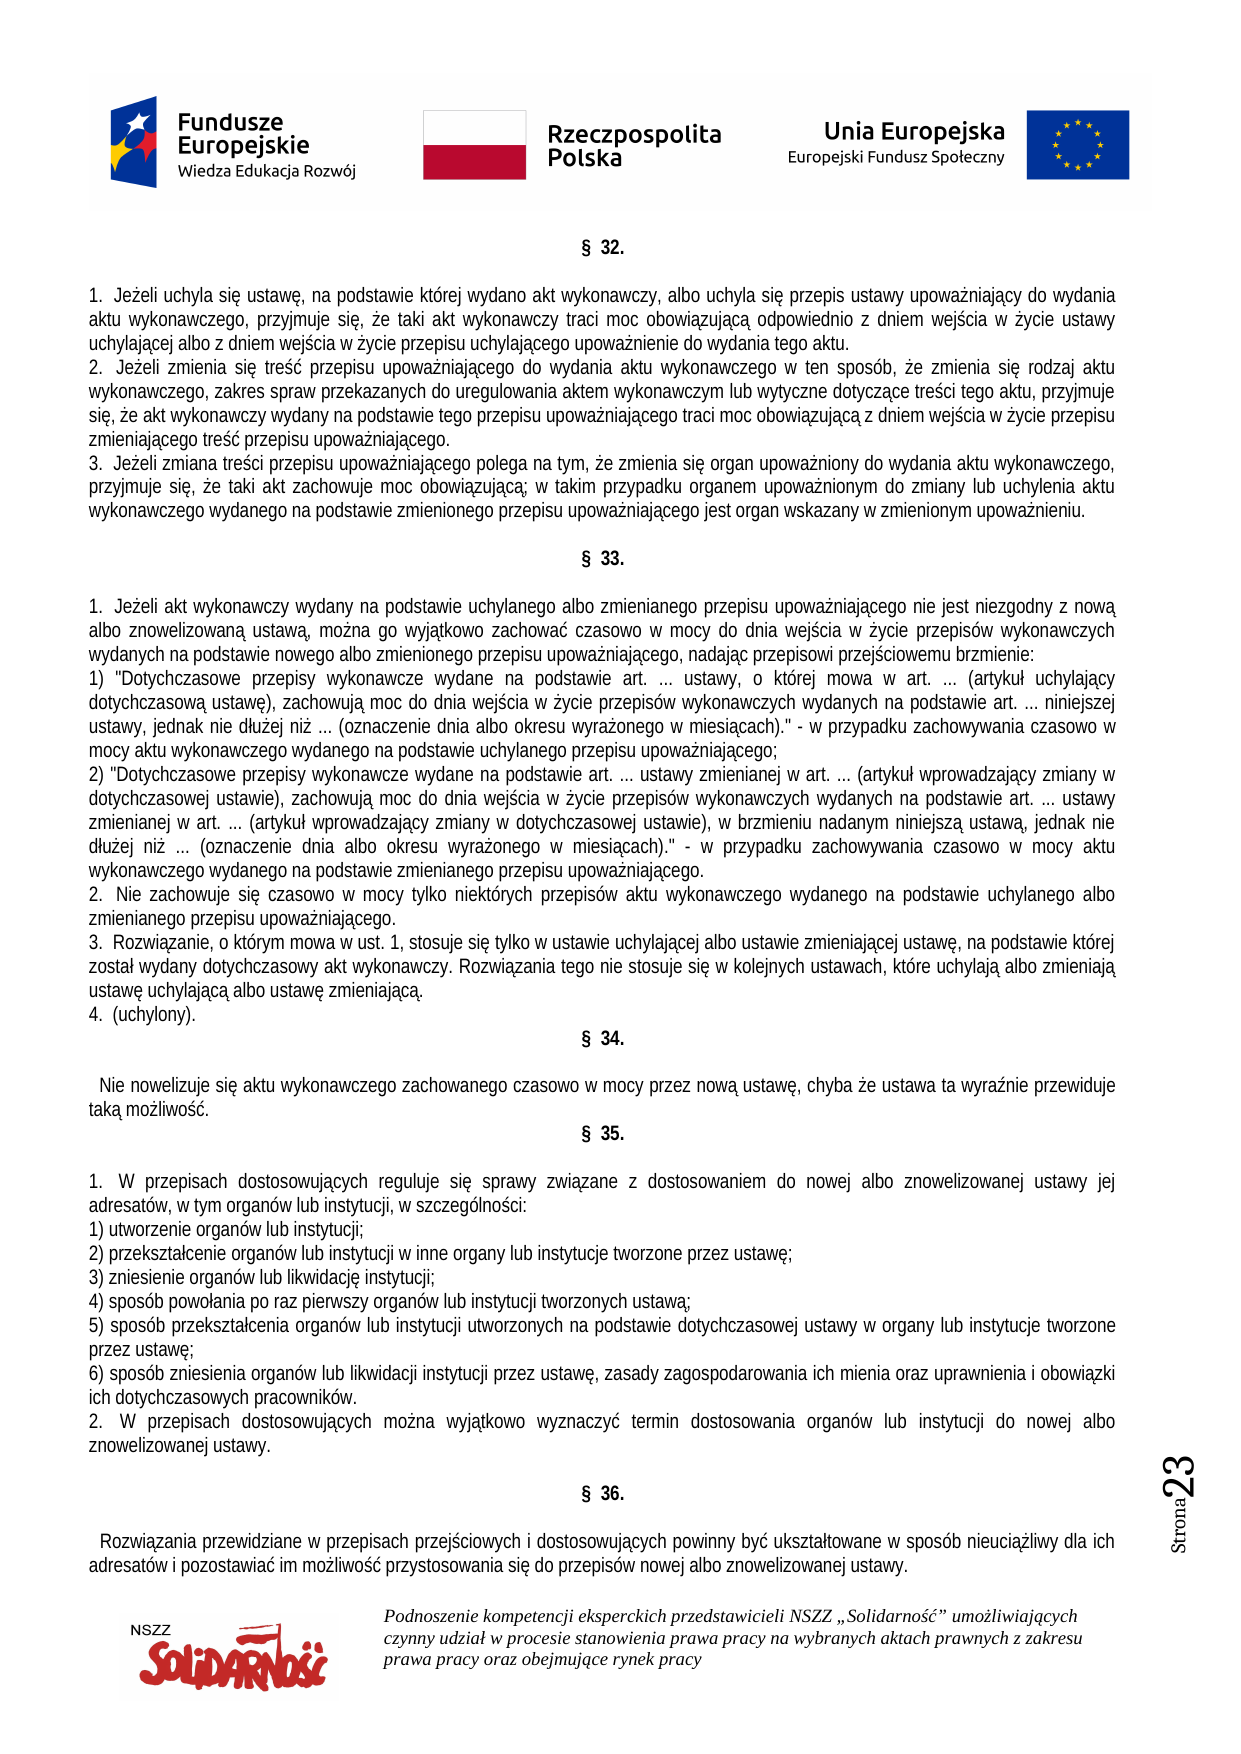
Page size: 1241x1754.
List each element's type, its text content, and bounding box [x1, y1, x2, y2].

text Rozwiązania przewidziane w przepisach przejściowych i dostosowujących powinny być ukształtowane w sposób nieuciążliwy dla ich adresatów i pozostawiać im możliwość przystosowania się do przepisów nowej albo znowelizowanej ustawy. [89, 1528, 1117, 1576]
text § 35. [89, 1121, 1117, 1145]
text 4. (uchylony). [89, 1001, 1117, 1025]
text 1) "Dotychczasowe przepisy wykonawcze wydane na podstawie art. ... ustawy, o której mowa w art. ... (artykuł uchylający dotychczasową ustawę), zachowują moc do dnia wejścia w życie przepisów wykonawczych wydanych na podstawie art. ... niniejszej ustawy, jednak nie dłużej niż ... (oznaczenie dnia albo okresu wyrażonego w miesiącach)." - w przypadku zachowywania czasowo w mocy aktu wykonawczego wydanego na podstawie uchylanego przepisu upoważniającego; [89, 666, 1117, 762]
picture [119, 1613, 340, 1701]
text 2) "Dotychczasowe przepisy wykonawcze wydane na podstawie art. ... ustawy zmienianej w art. ... (artykuł wprowadzający zmiany w dotychczasowej ustawie), zachowują moc do dnia wejścia w życie przepisów wykonawczych wydanych na podstawie art. ... ustawy zmienianej w art. ... (artykuł wprowadzający zmiany w dotychczasowej ustawie), w brzmieniu nadanym niniejszą ustawą, jednak nie dłużej niż ... (oznaczenie dnia albo okresu wyrażonego w miesiącach)." - w przypadku zachowywania czasowo w mocy aktu wykonawczego wydanego na podstawie zmienianego przepisu upoważniającego. [89, 762, 1117, 882]
text Nie nowelizuje się aktu wykonawczego zachowanego czasowo w mocy przez nową ustawę, chyba że ustawa ta wyraźnie przewiduje taką możliwość. [89, 1073, 1117, 1121]
text 1) utworzenie organów lub instytucji; [89, 1217, 1117, 1241]
text 2. Jeżeli zmienia się treść przepisu upoważniającego do wydania aktu wykonawczego w ten sposób, że zmienia się rodzaj aktu wykonawczego, zakres spraw przekazanych do uregulowania aktem wykonawczym lub wytyczne dotyczące treści tego aktu, przyjmuje się, że akt wykonawczy wydany na podstawie tego przepisu upoważniającego traci moc obowiązującą z dniem wejścia w życie przepisu zmieniającego treść przepisu upoważniającego. [89, 354, 1117, 450]
text 1. Jeżeli akt wykonawczy wydany na podstawie uchylanego albo zmienianego przepisu upoważniającego nie jest niezgodny z nową albo znowelizowaną ustawą, można go wyjątkowo zachować czasowo w mocy do dnia wejścia w życie przepisów wykonawczych wydanych na podstawie nowego albo zmienionego przepisu upoważniającego, nadając przepisowi przejściowemu brzmienie: [89, 594, 1117, 666]
text 5) sposób przekształcenia organów lub instytucji utworzonych na podstawie dotychczasowej ustawy w organy lub instytucje tworzone przez ustawę; [89, 1313, 1117, 1361]
text 1. W przepisach dostosowujących reguluje się sprawy związane z dostosowaniem do nowej albo znowelizowanej ustawy jej adresatów, w tym organów lub instytucji, w szczególności: [89, 1169, 1117, 1217]
text 3. Rozwiązanie, o którym mowa w ust. 1, stosuje się tylko w ustawie uchylającej albo ustawie zmieniającej ustawę, na podstawie której został wydany dotychczasowy akt wykonawczy. Rozwiązania tego nie stosuje się w kolejnych ustawach, które uchylają albo zmieniają ustawę uchylającą albo ustawę zmieniającą. [89, 929, 1117, 1001]
text § 32. [89, 235, 1117, 259]
text 4) sposób powołania po raz pierwszy organów lub instytucji tworzonych ustawą; [89, 1289, 1117, 1313]
text 6) sposób zniesienia organów lub likwidacji instytucji przez ustawę, zasady zagospodarowania ich mienia oraz uprawnienia i obowiązki ich dotychczasowych pracowników. [89, 1361, 1117, 1409]
text 2. W przepisach dostosowujących można wyjątkowo wyznaczyć termin dostosowania organów lub instytucji do nowej albo znowelizowanej ustawy. [89, 1409, 1117, 1457]
text § 36. [89, 1481, 1117, 1504]
text § 34. [89, 1025, 1117, 1049]
picture [88, 73, 1152, 211]
text 3) zniesienie organów lub likwidację instytucji; [89, 1265, 1117, 1289]
text 1. Jeżeli uchyla się ustawę, na podstawie której wydano akt wykonawczy, albo uchyla się przepis ustawy upoważniający do wydania aktu wykonawczego, przyjmuje się, że taki akt wykonawczy traci moc obowiązującą odpowiednio z dniem wejścia w życie ustawy uchylającej albo z dniem wejścia w życie przepisu uchylającego upoważnienie do wydania tego aktu. [89, 283, 1117, 354]
text § 33. [89, 546, 1117, 570]
text 2. Nie zachowuje się czasowo w mocy tylko niektórych przepisów aktu wykonawczego wydanego na podstawie uchylanego albo zmienianego przepisu upoważniającego. [89, 882, 1117, 929]
text 3. Jeżeli zmiana treści przepisu upoważniającego polega na tym, że zmienia się organ upoważniony do wydania aktu wykonawczego, przyjmuje się, że taki akt zachowuje moc obowiązującą; w takim przypadku organem upoważnionym do zmiany lub uchylenia aktu wykonawczego wydanego na podstawie zmienionego przepisu upoważniającego jest organ wskazany w zmienionym upoważnieniu. [89, 450, 1117, 522]
text 2) przekształcenie organów lub instytucji w inne organy lub instytucje tworzone przez ustawę; [89, 1241, 1117, 1265]
